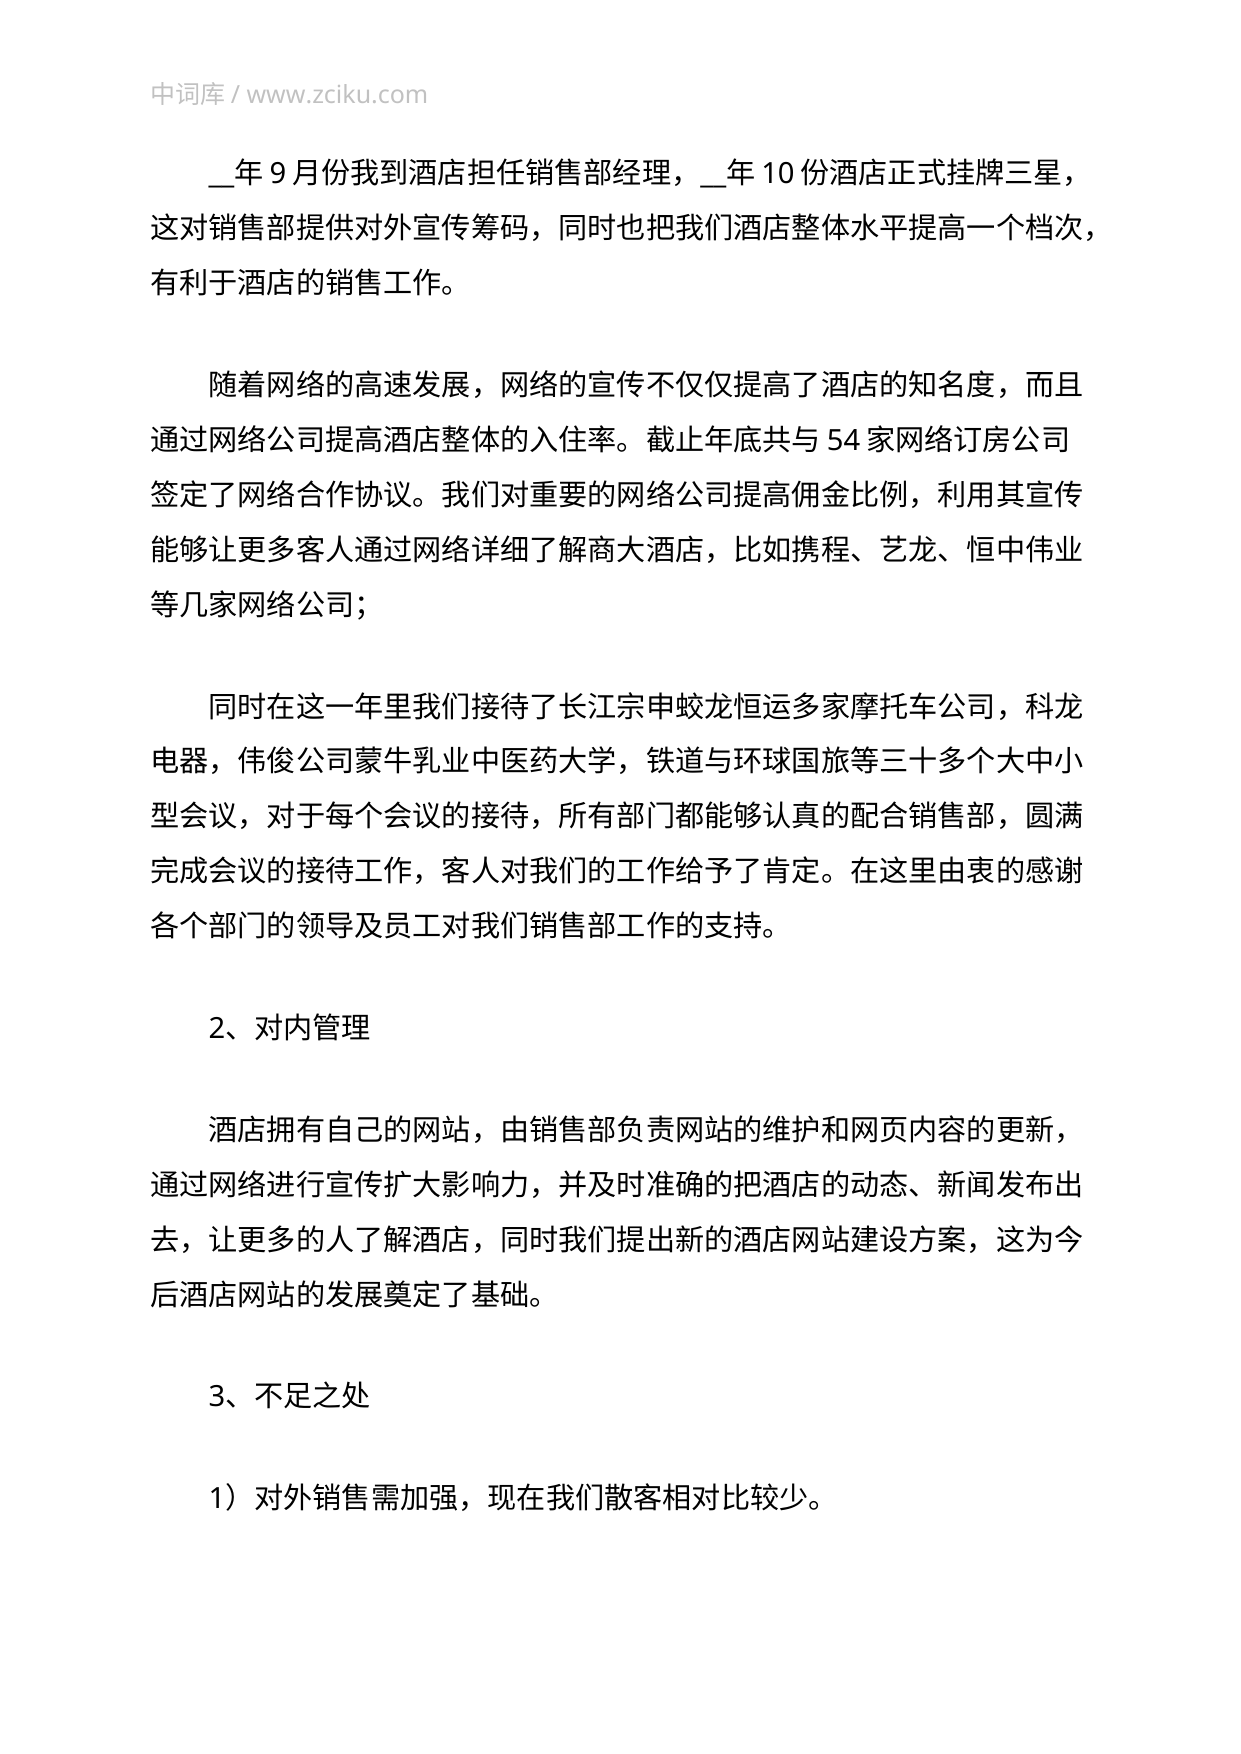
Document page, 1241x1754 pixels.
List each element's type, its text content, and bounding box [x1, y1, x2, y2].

text 随着网络的高速发展，网络的宣传不仅仅提高了酒店的知名度，而且通过网络公司提高酒店整体的入住率。截止年底共与54家网络订房公司签定了网络合作协议。我们对重要的网络公司提高佣金比例，利用其宣传能够让更多客人通过网络详细了解商大酒店，比如携程、艺龙、恒中伟业等几家网络公司； [150, 362, 1090, 624]
text 2、对内管理 [150, 1004, 1090, 1047]
text 同时在这一年里我们接待了长江宗申蛟龙恒运多家摩托车公司，科龙电器，伟俊公司蒙牛乳业中医药大学，铁道与环球国旅等三十多个大中小型会议，对于每个会议的接待，所有部门都能够认真的配合销售部，圆满完成会议的接待工作，客人对我们的工作给予了肯定。在这里由衷的感谢各个部门的领导及员工对我们销售部工作的支持。 [150, 683, 1090, 945]
text __年9月份我到酒店担任销售部经理，__年10份酒店正式挂牌三星，这对销售部提供对外宣传筹码，同时也把我们酒店整体水平提高一个档次，有利于酒店的销售工作。 [150, 150, 1090, 302]
text 3、不足之处 [150, 1373, 1090, 1415]
text 1）对外销售需加强，现在我们散客相对比较少。 [150, 1475, 1090, 1517]
text 酒店拥有自己的网站，由销售部负责网站的维护和网页内容的更新，通过网络进行宣传扩大影响力，并及时准确的把酒店的动态、新闻发布出去，让更多的人了解酒店，同时我们提出新的酒店网站建设方案，这为今后酒店网站的发展奠定了基础。 [150, 1106, 1090, 1313]
